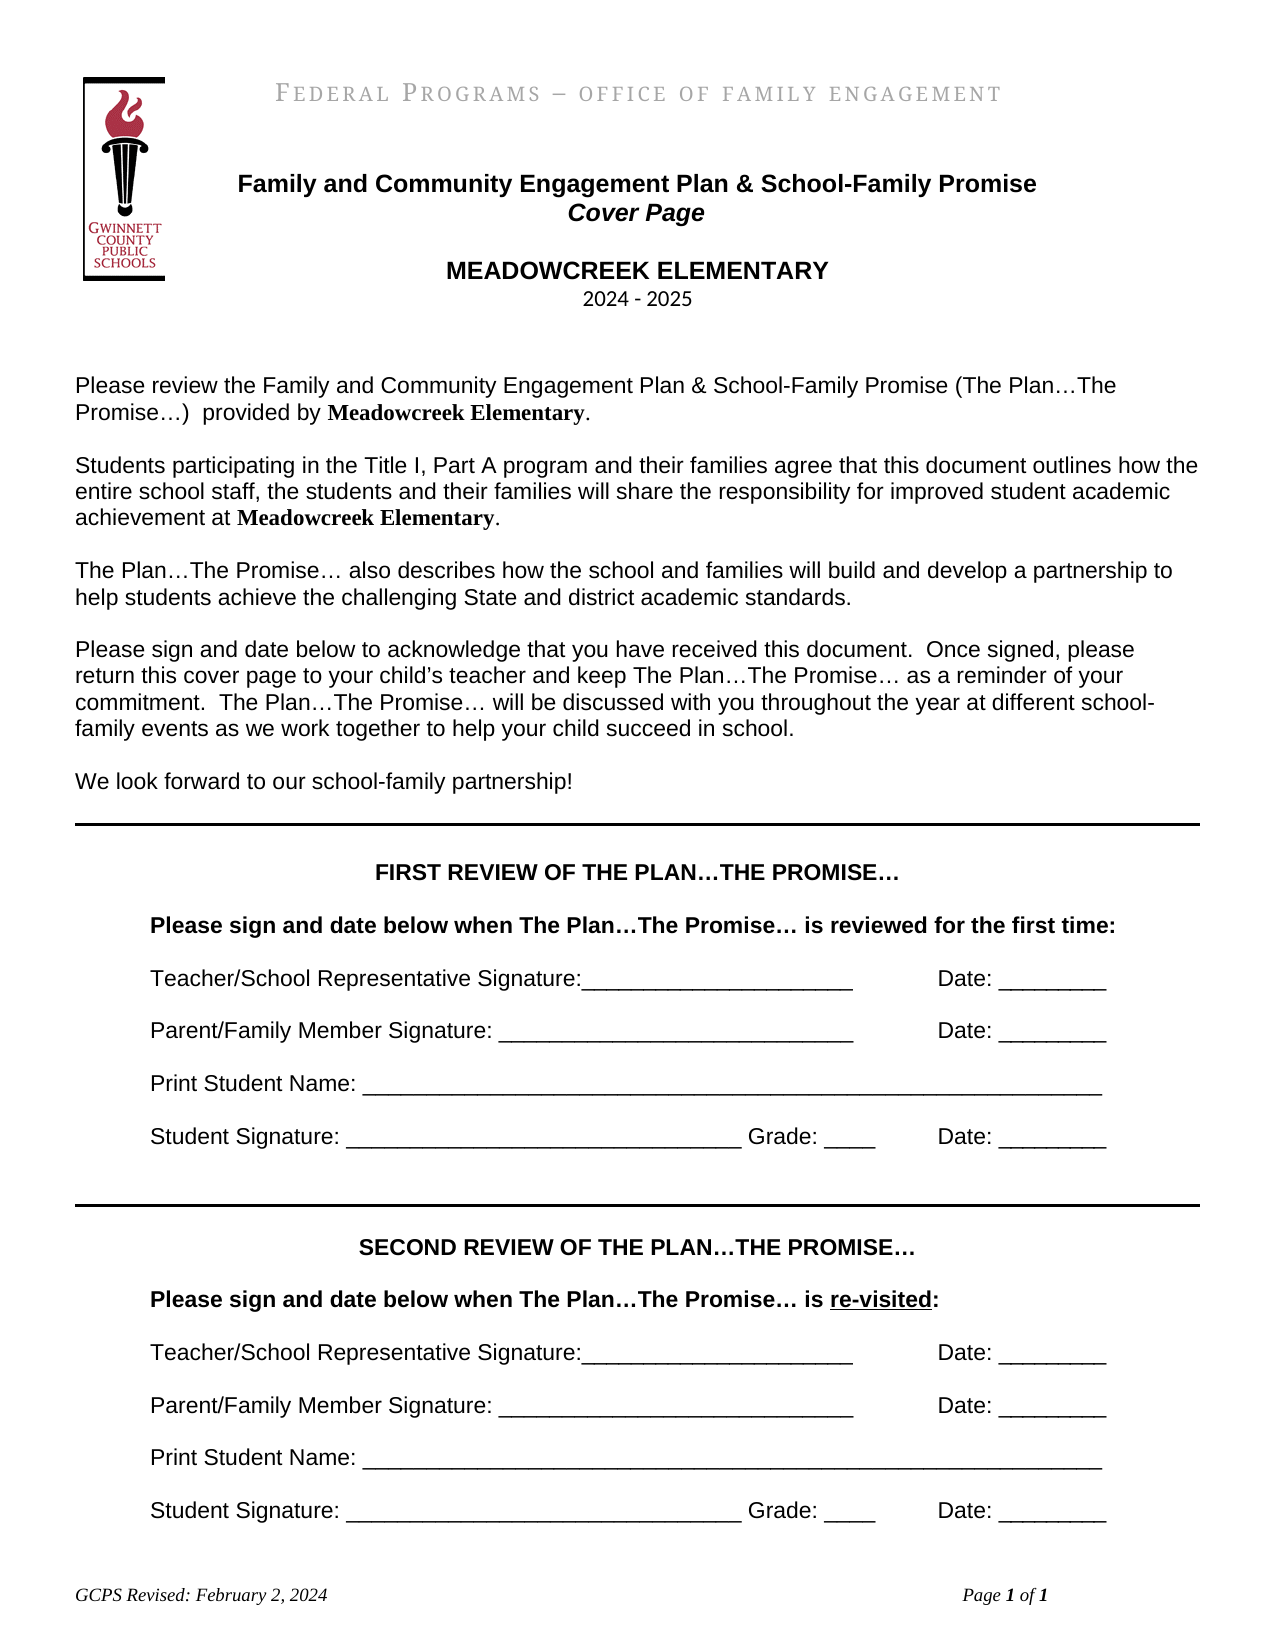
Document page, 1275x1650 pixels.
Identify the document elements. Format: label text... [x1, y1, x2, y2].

text Family and Community Engagement Plan & School-Family Promise [75, 169, 1200, 198]
text Please sign and date below to acknowledge that you have received this document. Once signed, please return this cover page to your child’s teacher and keep The Plan…The Promise… as a reminder of your commitment. The Plan…The Promise… will be discussed with you throughout the year at different school-family events as we work together to help your child succeed in school. [75, 636, 1200, 742]
text Parent/Family Member Signature: Date: [150, 1392, 1200, 1418]
text Please sign and date below when The Plan…The Promise… is re-visited: [150, 1286, 1200, 1313]
picture [82, 227, 165, 256]
text MEADOWCREEK ELEMENTARY [75, 256, 1200, 284]
text Parent/Family Member Signature: Date: [150, 1017, 1200, 1044]
text Student Signature: _______________________________ Grade: ____ Date: [150, 1497, 1200, 1523]
text Student Signature: _______________________________ Grade: ____ Date: [150, 1123, 1200, 1149]
text First Review of The Plan…The Promise… [75, 859, 1200, 886]
text Print Student Name: __________________________________________________________ [150, 1070, 1200, 1097]
text The Plan…The Promise… also describes how the school and families will build and develop a partnership to help students achieve the challenging State and district academic standards. [75, 557, 1200, 610]
text Teacher/School Representative Signature: Date: [150, 1339, 1200, 1365]
text SECOND review of The Plan…The Promise… [75, 1233, 1200, 1260]
text Please sign and date below when The Plan…The Promise… is reviewed for the first time: [150, 912, 1200, 938]
text Print Student Name: __________________________________________________________ [150, 1444, 1200, 1471]
text We look forward to our school-family partnership! [75, 768, 1200, 794]
picture [82, 77, 165, 169]
text Teacher/School Representative Signature: Date: [150, 965, 1200, 991]
text Please review the Family and Community Engagement Plan & School-Family Promise (The Plan…The Promise…) provided by . [75, 372, 1200, 425]
text Students participating in the Title I, Part A program and their families agree that this document outlines how the entire school staff, the students and their families will share the responsibility for improved student academic achievement at . [75, 452, 1200, 531]
text Cover Page [75, 198, 1200, 227]
